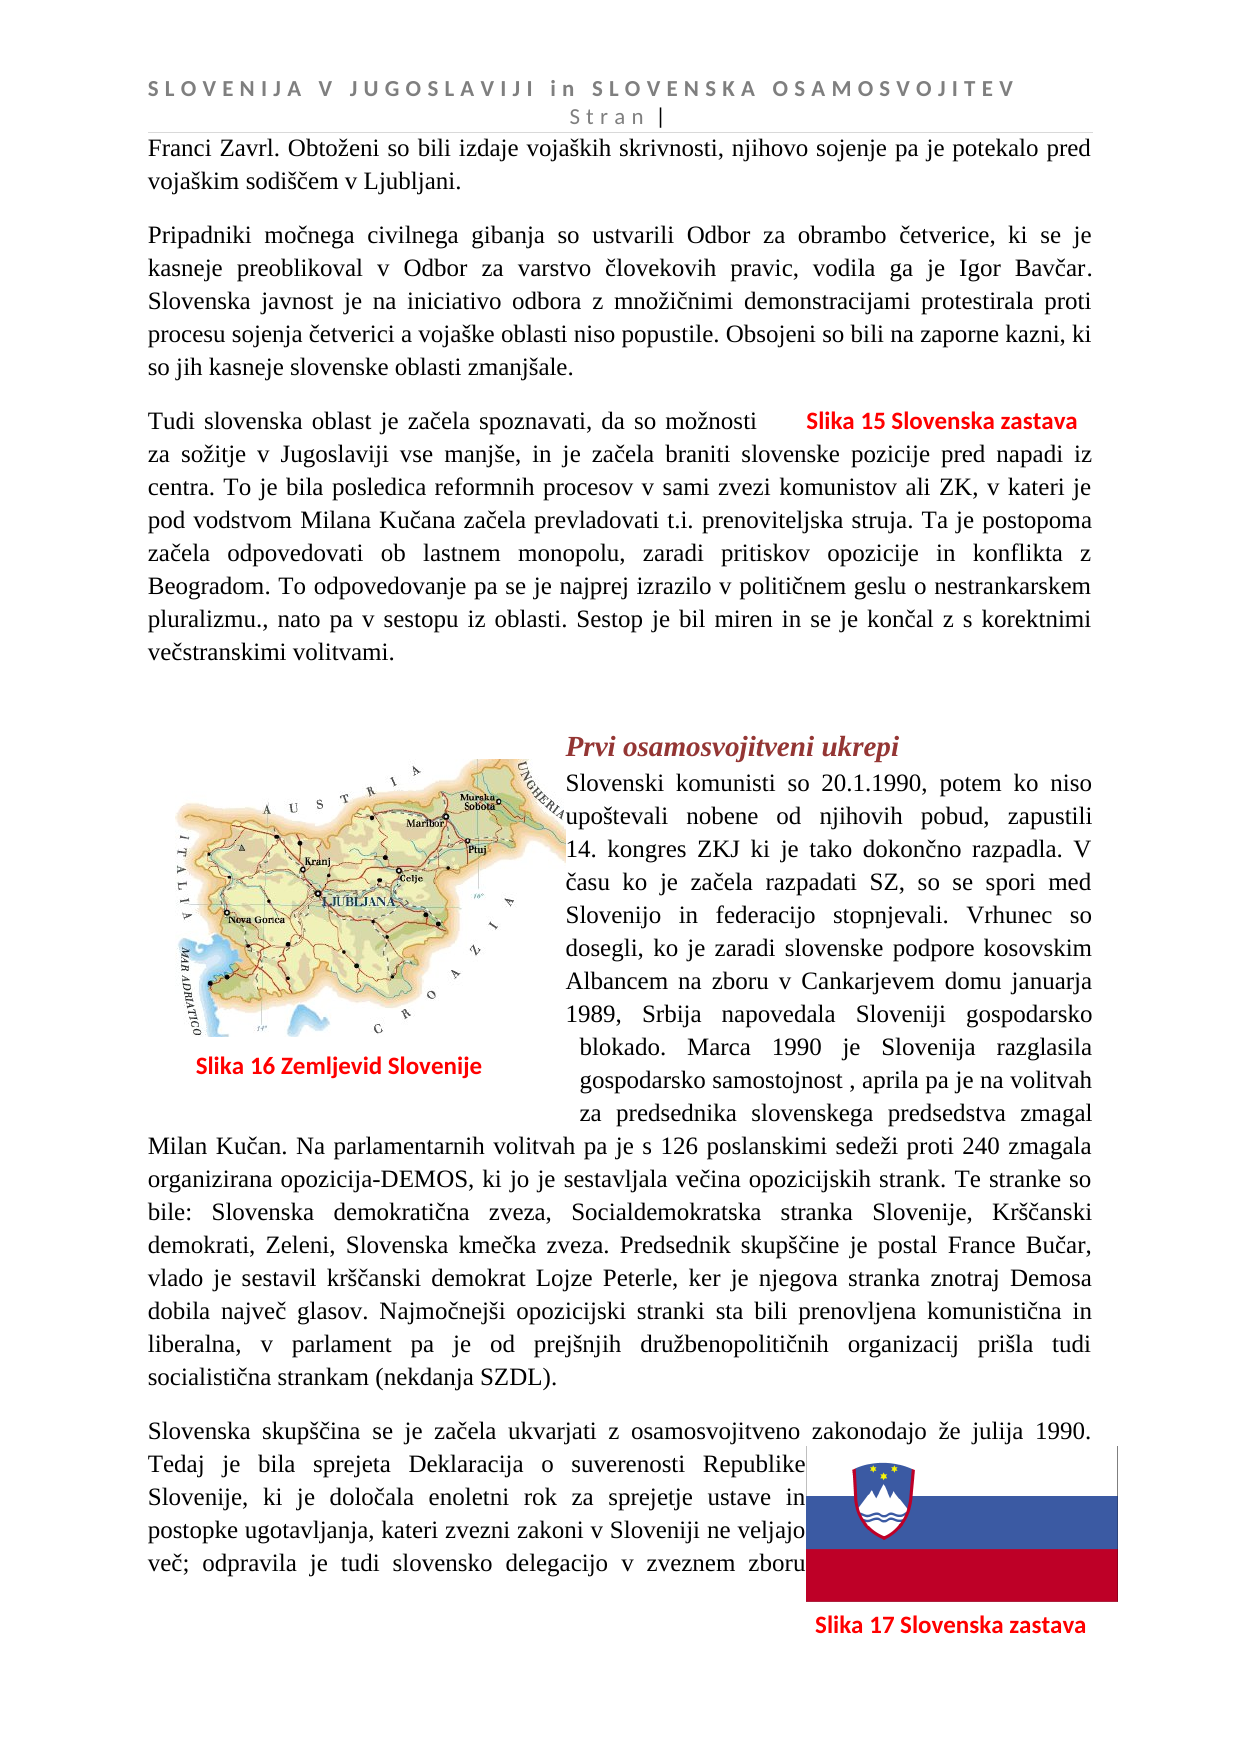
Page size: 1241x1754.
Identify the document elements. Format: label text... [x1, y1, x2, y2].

text Pripadniki močnega civilnega gibanja so ustvarili Odbor za obrambo četverice, ki se je kasneje preoblikoval v Odbor za varstvo človekovih pravic, vodila ga je Igor Bavčar. Slovenska javnost je na iniciativo odbora z množičnimi demonstracijami protestirala proti procesu sojenja četverici a vojaške oblasti niso popustile. Obsojeni so bili na zaporne kazni, ki so jih kasneje slovenske oblasti zmanjšale. [148, 220, 1093, 381]
subtitle Prvi osamosvojitveni ukrepi [148, 691, 1093, 763]
picture [806, 1446, 1118, 1602]
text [148, 1416, 1093, 1577]
picture [175, 763, 566, 768]
text Tudi slovenska oblast je začela spoznavati, da so možnosti za sožitje v Jugoslaviji vse manjše, in je začela braniti slovenske pozicije pred napadi iz centra. To je bila posledica reformnih procesov v sami zvezi komunistov ali ZK, v kateri je pod vodstvom Milana Kučana začela prevladovati t.i. prenoviteljska struja. Ta je postopoma začela odpovedovati ob lastnem monopolu, zaradi pritiskov opozicije in konflikta z Beogradom. To odpovedovanje pa se je najprej izrazilo v političnem geslu o nestrankarskem pluralizmu., nato pa v sestopu iz oblasti. Sestop je bil miren in se je končal z s korektnimi večstranskimi volitvami. [148, 406, 1093, 666]
text Slovenski komunisti so 20.1.1990, potem ko niso upoštevali nobene od njihovih pobud, zapustili 14. kongres ZKJ ki je tako dokončno razpadla. V času ko je začela razpadati SZ, so se spori med Slovenijo in federacijo stopnjevali. Vrhunec so dosegli, ko je zaradi slovenske podpore kosovskim Albancem na zboru v Cankarjevem domu januarja 1989, Srbija napovedala Sloveniji gospodarsko blokado. Marca 1990 je Slovenija razglasila gospodarsko samostojnost , aprila pa je na volitvah za predsednika slovenskega predsedstva zmagal Milan Kučan. Na parlamentarnih volitvah pa je s 126 poslanskimi sedeži proti 240 zmagala organizirana opozicija-DEMOS, ki jo je sestavljala večina opozicijskih strank. Te stranke so bile: Slovenska demokratična zveza, Socialdemokratska stranka Slovenije, Krščanski demokrati, Zeleni, Slovenska kmečka zveza. Predsednik skupščine je postal France Bučar, vlado je sestavil krščanski demokrat Lojze Peterle, ker je njegova stranka znotraj Demosa dobila največ glasov. Najmočnejši opozicijski stranki sta bili prenovljena komunistična in liberalna, v parlament pa je od prejšnjih družbenopolitičnih organizacij prišla tudi socialistična strankam (nekdanja SZDL). [148, 768, 1093, 1391]
